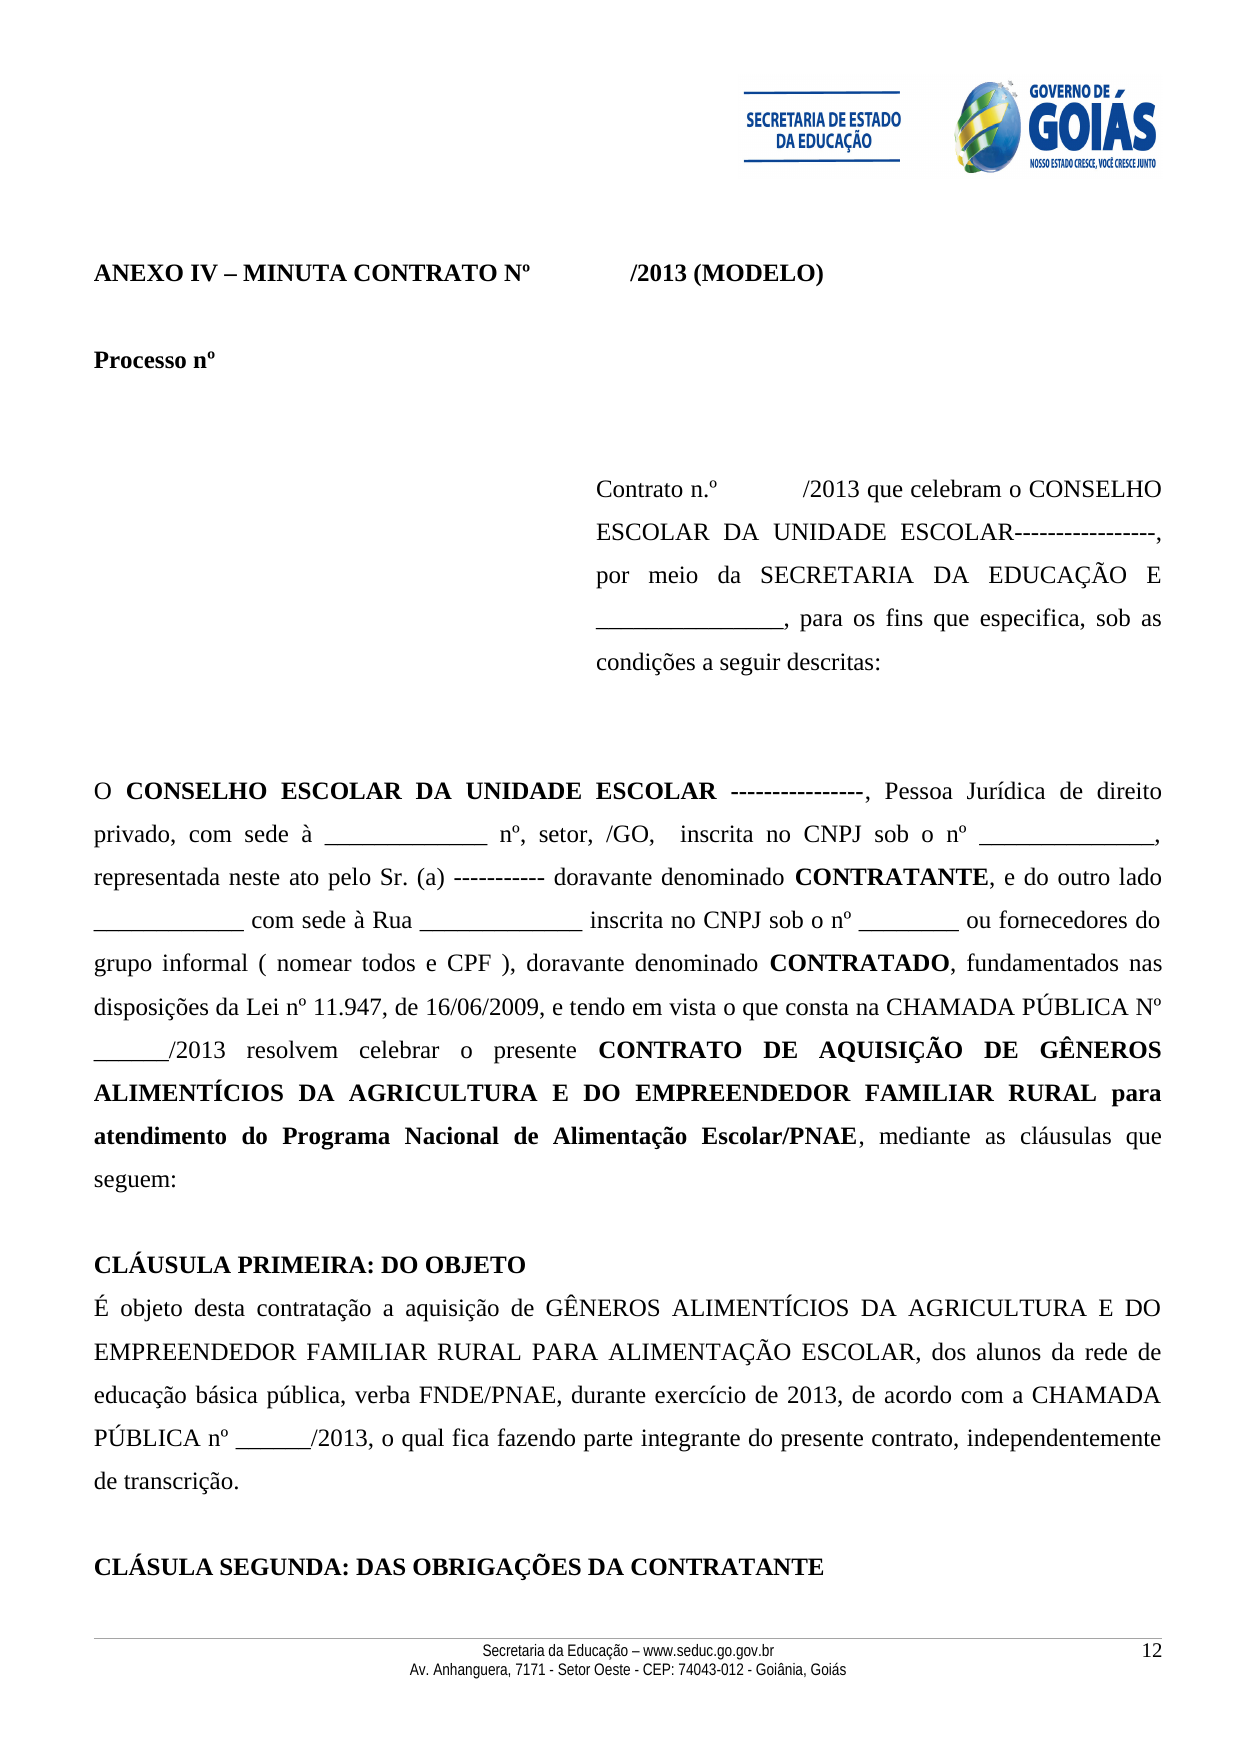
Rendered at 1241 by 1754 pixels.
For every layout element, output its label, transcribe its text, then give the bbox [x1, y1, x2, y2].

text Contrato n.º /2013 que celebram o CONSELHO ESCOLAR DA UNIDADE ESCOLAR-----------------, por meio da SECRETARIA DA EDUCAÇÃO E _______________, para os fins que especifica, sob as condições a seguir descritas: [596, 474, 1162, 675]
text CLÁSULA SEGUNDA: DAS OBRIGAÇÕES DA CONTRATANTE [94, 1552, 1162, 1581]
text CLÁUSULA PRIMEIRA: DO OBJETO [94, 1250, 1162, 1279]
text ANEXO IV – MINUTA CONTRATO Nº /2013 (MODELO) [94, 258, 1162, 287]
text Processo nº [94, 345, 1162, 373]
text O CONSELHO ESCOLAR DA UNIDADE ESCOLAR ----------------, Pessoa Jurídica de direito privado, com sede à _____________ nº, setor, /GO, inscrita no CNPJ sob o nº ______________, representada neste ato pelo Sr. (a) ----------- doravante denominado CONTRATANTE, e do outro lado ____________ com sede à Rua _____________ inscrita no CNPJ sob o nº ________ ou fornecedores do grupo informal ( nomear todos e CPF ), doravante denominado CONTRATADO, fundamentados nas disposições da Lei nº 11.947, de 16/06/2009, e tendo em vista o que consta na CHAMADA PÚBLICA Nº ______/2013 resolvem celebrar o presente CONTRATO DE AQUISIÇÃO DE GÊNEROS ALIMENTÍCIOS DA AGRICULTURA E DO EMPREENDEDOR FAMILIAR RURAL para atendimento do Programa Nacional de Alimentação Escolar/PNAE, mediante as cláusulas que seguem: [94, 776, 1162, 1193]
text É objeto desta contratação a aquisição de GÊNEROS ALIMENTÍCIOS DA AGRICULTURA E DO EMPREENDEDOR FAMILIAR RURAL PARA ALIMENTAÇÃO ESCOLAR, dos alunos da rede de educação básica pública, verba FNDE/PNAE, durante exercício de 2013, de acordo com a CHAMADA PÚBLICA nº ______/2013, o qual fica fazendo parte integrante do presente contrato, independentemente de transcrição. [94, 1293, 1162, 1495]
picture [738, 74, 1163, 179]
